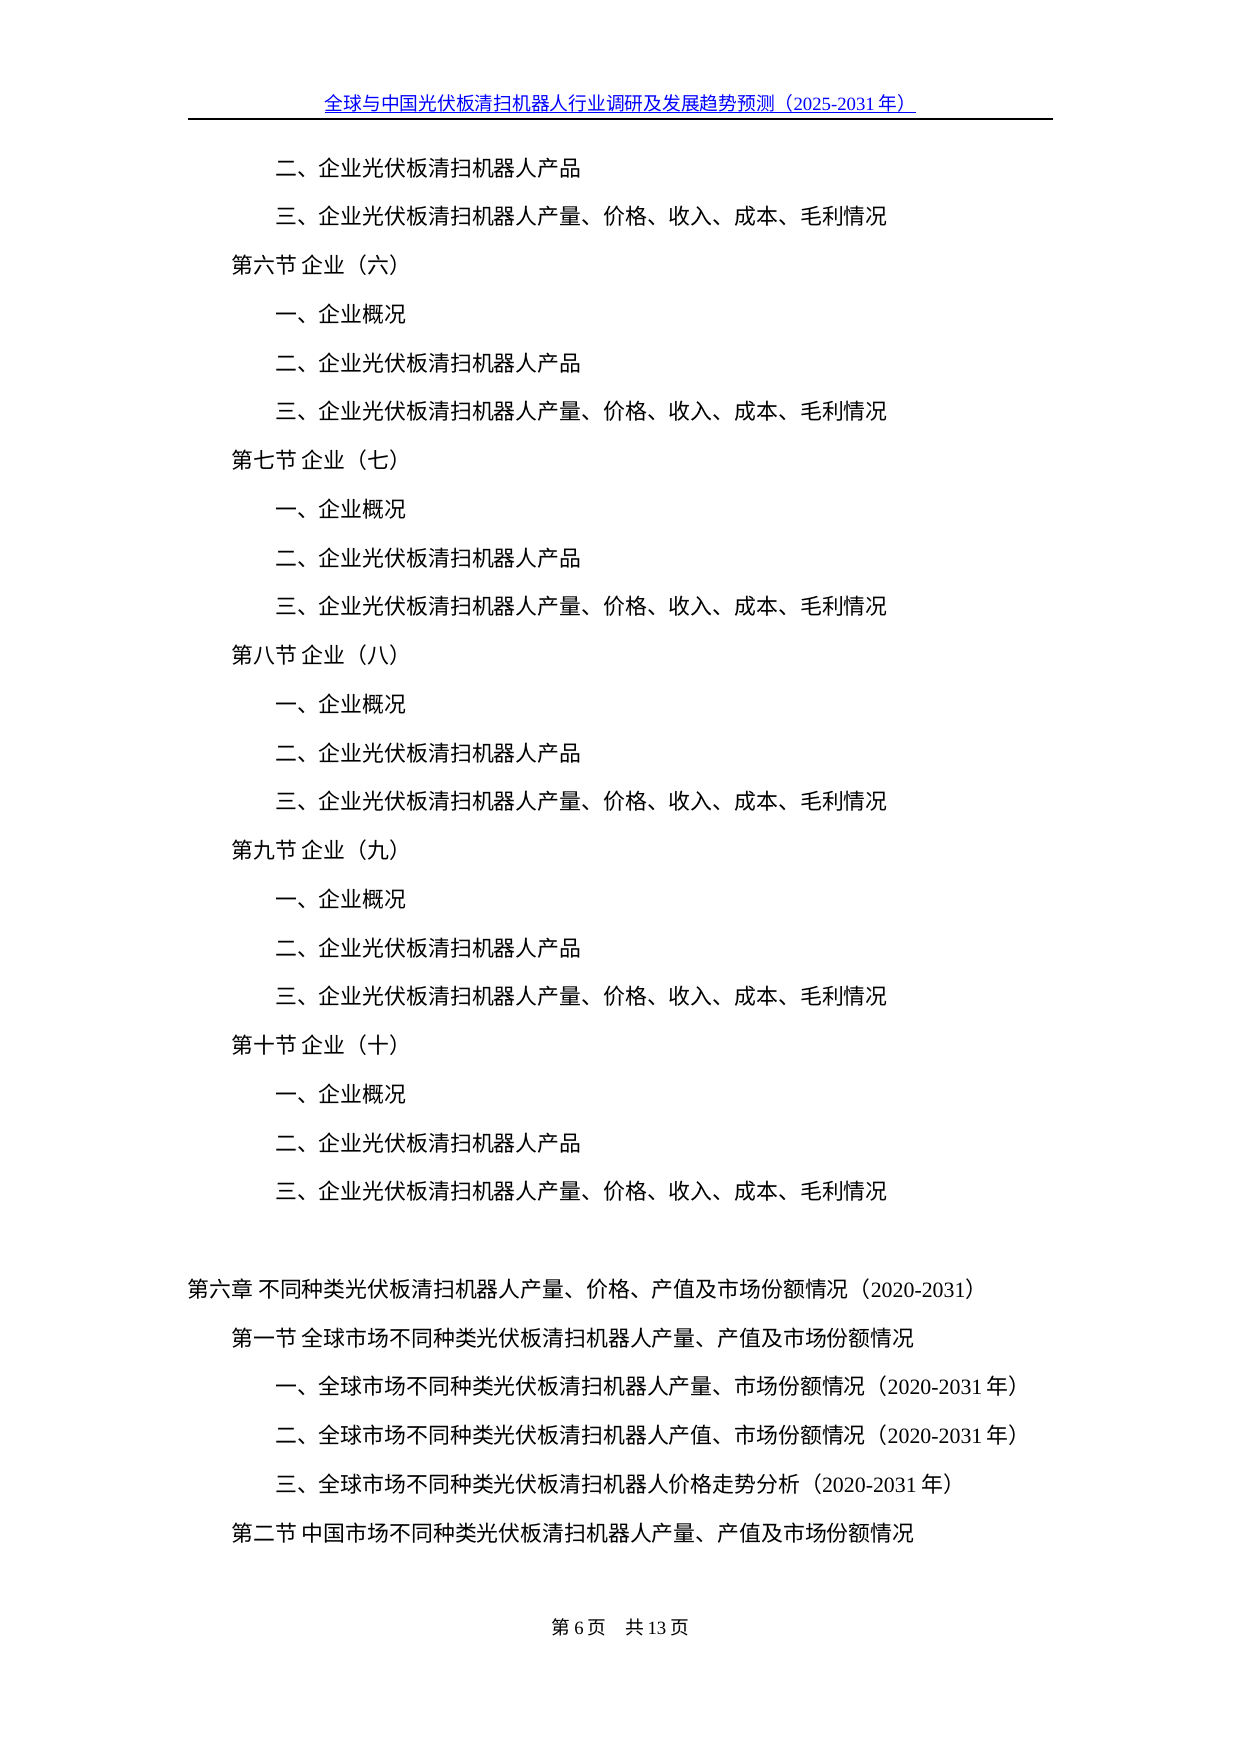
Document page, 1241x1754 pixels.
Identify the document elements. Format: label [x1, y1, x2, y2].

text [187, 150, 1053, 1548]
